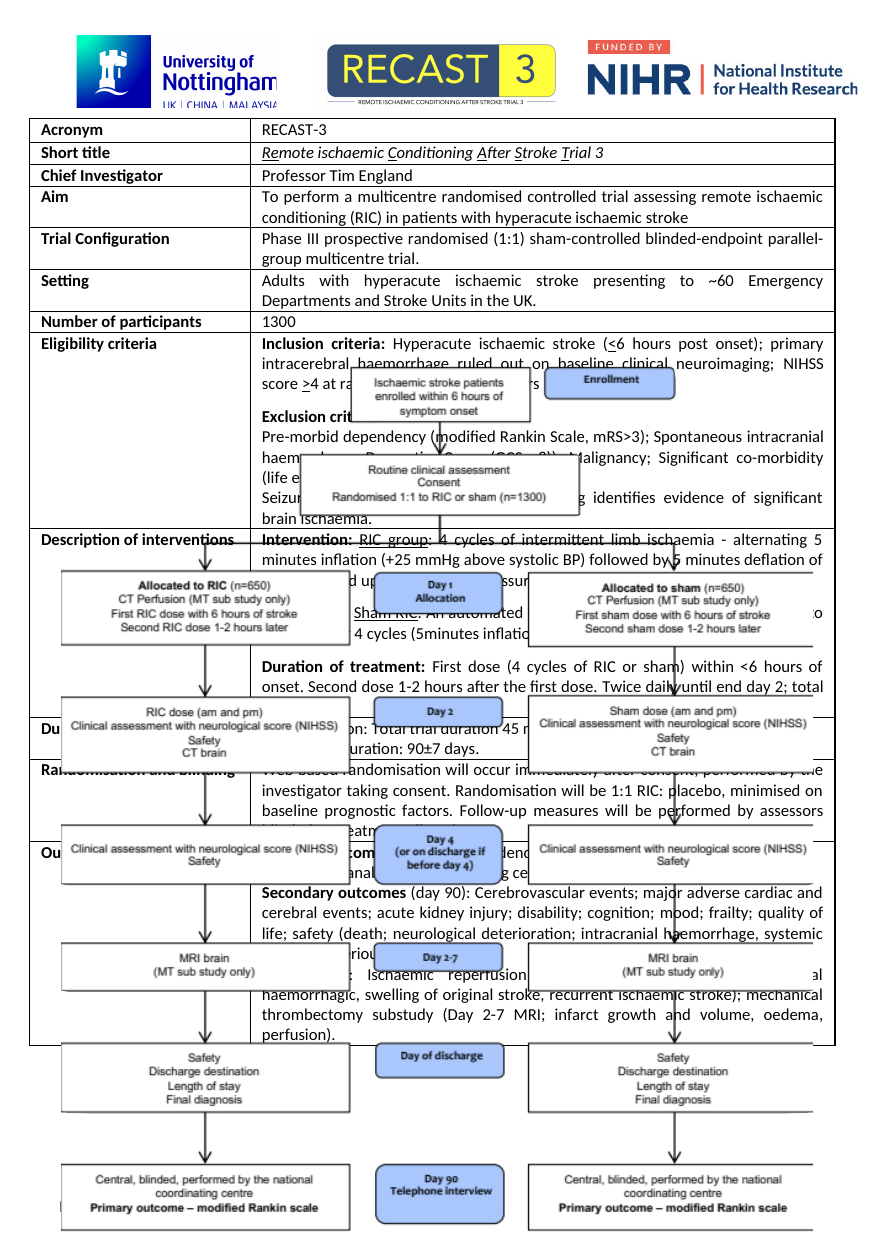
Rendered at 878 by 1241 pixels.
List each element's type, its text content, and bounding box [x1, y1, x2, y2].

table_cell Aim [30, 187, 250, 227]
table_cell Acronym [30, 119, 250, 142]
table_cell Remote ischaemic Conditioning After Stroke Trial 3 [251, 143, 834, 164]
table_cell Eligibility criteria [30, 333, 250, 528]
table_cell RECAST-3 [251, 119, 834, 142]
table_cell Inclusion criteria: Hyperacute ischaemic stroke (<6 hours post onset); primary intracerebral haemorrhage ruled out on baseline clinical neuroimaging; NIHSS score >4 at randomisation; age >18 years Exclusion criteria: Pre-morbid dependency (modified Rankin Scale, mRS>3); Spontaneous intracranial haemorrhage; Dementia; Coma (GCS <8)); Malignancy; Significant co-morbidity (life expectancy <6 months); BM <3.0mmol/L; Seizure on presentation unless brain imaging identifies evidence of significant brain ischaemia. [251, 333, 834, 528]
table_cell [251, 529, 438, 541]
table_cell Intervention: RIC group: 4 cycles of intermittent limb ischaemia - alternating 5 minutes inflation (+25 mmHg above systolic BP) followed by 5 minutes deflation of an automated upper arm blood pressure cuff. Comparator: Sham RIC. An automated upper arm blood pressure cuff is inflated to 20 mmHg for 4 cycles (5minutes inflation/5 minutes deflation). Duration of treatment: First dose (4 cycles of RIC or sham) within <6 hours of onset. Second dose 1-2 hours after the first dose. Twice daily until end day 2; total 4 doses. [442, 529, 834, 717]
table_cell Outcome measures [207, 886, 250, 942]
table_cell Trial Configuration [30, 228, 250, 269]
table_cell 1300 [251, 312, 834, 332]
table_cell Study Duration: Total trial duration 45 months. Participant Duration: 90±7 days. [351, 718, 527, 758]
table_cell Outcome measures [30, 842, 203, 1045]
table_cell Web based randomisation will occur immediately after consent, performed by the investigator taking consent. Randomisation will be 1:1 RIC: placebo, minimised on baseline prognostic factors. Follow-up measures will be performed by assessors blinded to treatment allocation [251, 760, 673, 841]
table_cell Outcome measures [207, 992, 250, 1042]
picture [317, 35, 558, 114]
table_cell Intervention: RIC group: 4 cycles of intermittent limb ischaemia - alternating 5 minutes inflation (+25 mmHg above systolic BP) followed by 5 minutes deflation of an automated upper arm blood pressure cuff. Comparator: Sham RIC. An automated upper arm blood pressure cuff is inflated to 20 mmHg for 4 cycles (5minutes inflation/5 minutes deflation). Duration of treatment: First dose (4 cycles of RIC or sham) within <6 hours of onset. Second dose 1-2 hours after the first dose. Twice daily until end day 2; total 4 doses. [251, 546, 673, 717]
table_cell Adults with hyperacute ischaemic stroke presenting to ~60 Emergency Departments and Stroke Units in the UK. [251, 270, 834, 311]
table_cell Primary Outcome: Death or dependency at day 90 (modified Rankin Scale [mRS], ordinal shift analysis) recorded using central blinded telephone follow-up. Secondary outcomes (day 90): Cerebrovascular events; major adverse cardiac and cerebral events; acute kidney injury; disability; cognition; mood; frailty; quality of life; safety (death; neurological deterioration; intracranial haemorrhage, systemic embolism, serious adverse events) Mechanisms: Ischaemic reperfusion injury (Day 2 CT brain: intracranial haemorrhagic, swelling of original stroke, recurrent ischaemic stroke); mechanical thrombectomy substudy (Day 2-7 MRI; infarct growth and volume, oedema, perfusion). [251, 842, 673, 1045]
picture [76, 35, 277, 108]
table_cell Randomisation and blinding [30, 760, 203, 841]
table_cell Chief Investigator [30, 165, 250, 186]
picture [587, 39, 858, 95]
table_cell Phase III prospective randomised (1:1) sham-controlled blinded-endpoint parallel-group multicentre trial. [251, 228, 834, 269]
table_cell Randomisation and blinding [207, 775, 250, 824]
table_cell Description of interventions [30, 529, 250, 717]
table_cell Short title [30, 143, 250, 164]
table_cell Duration of study [30, 718, 61, 758]
table_cell Professor Tim England [251, 165, 834, 186]
table_cell Number of participants [30, 312, 250, 332]
table_cell To perform a multicentre randomised controlled trial assessing remote ischaemic conditioning (RIC) in patients with hyperacute ischaemic stroke [251, 187, 834, 227]
table_cell Setting [30, 270, 250, 311]
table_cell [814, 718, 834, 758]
